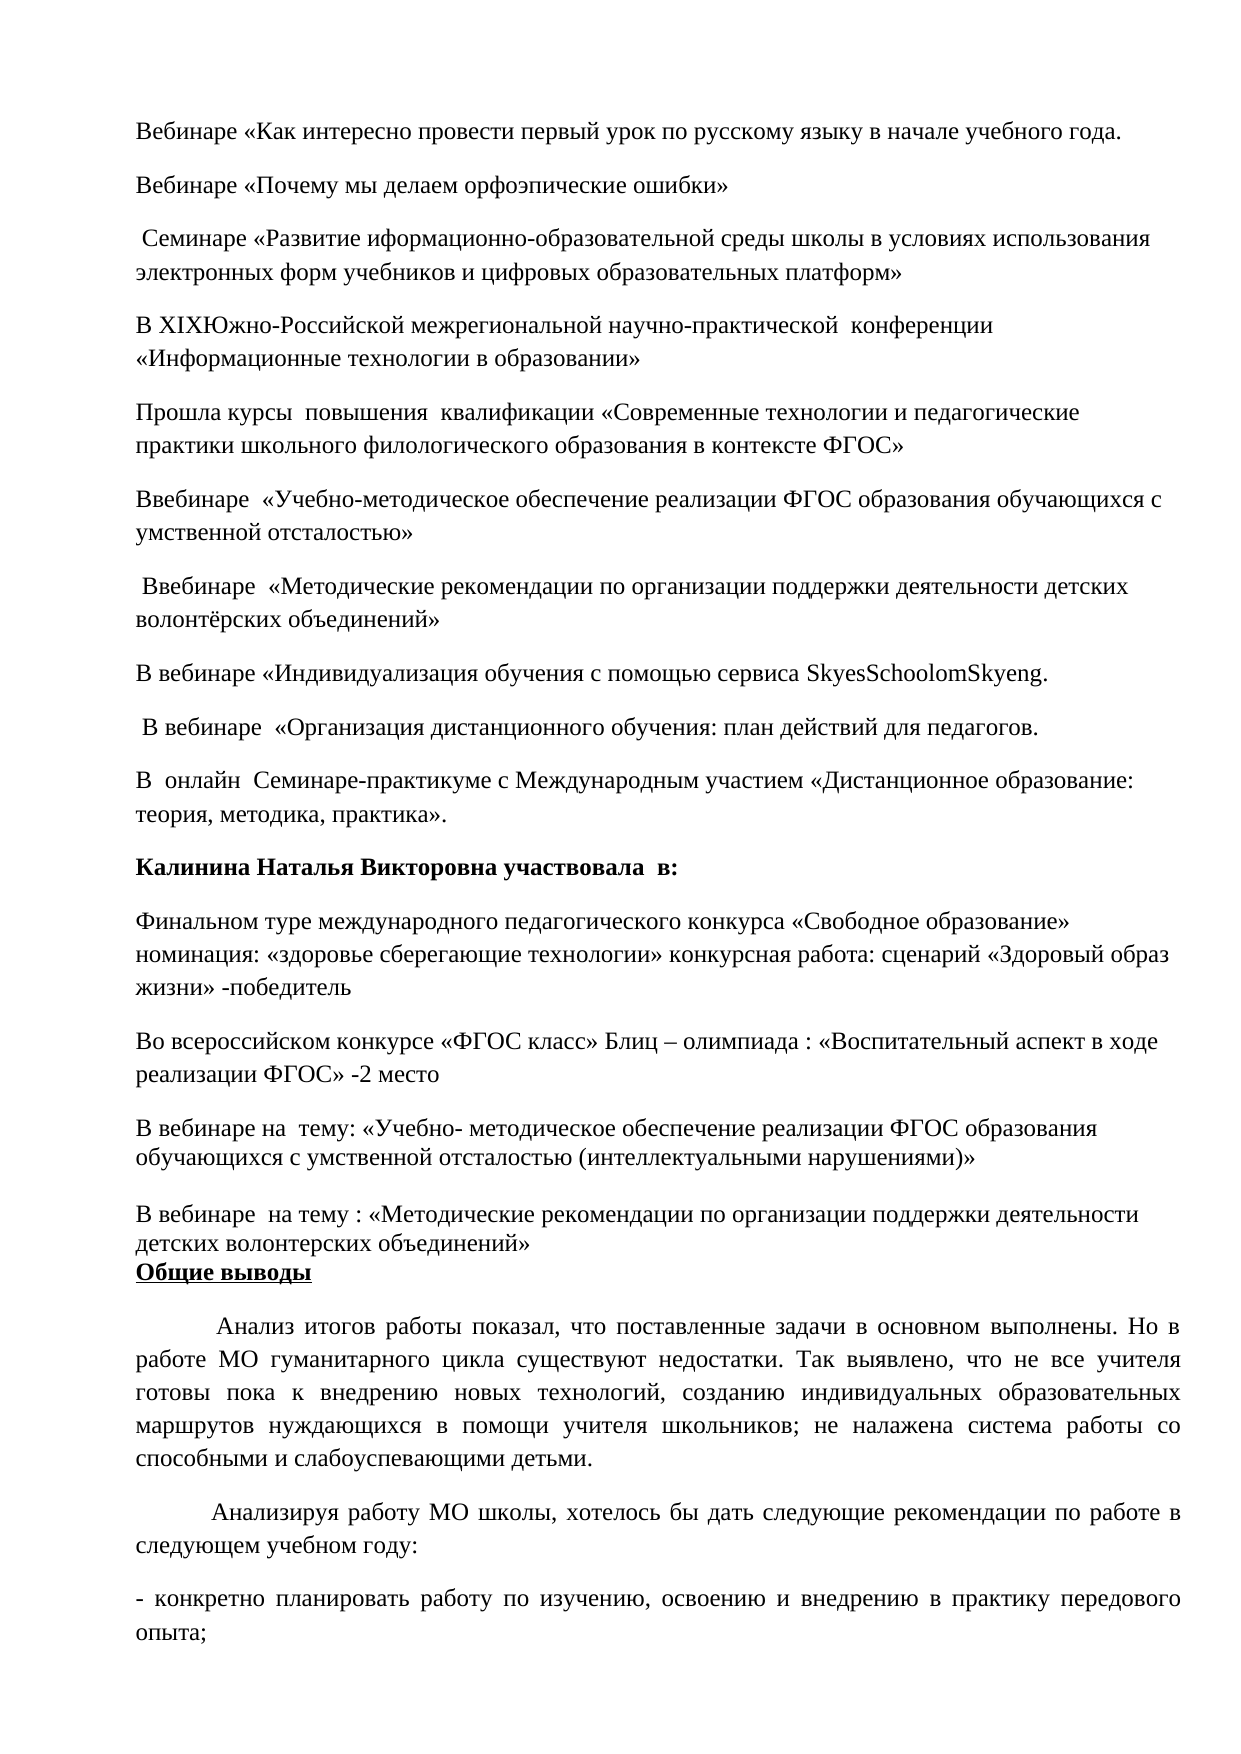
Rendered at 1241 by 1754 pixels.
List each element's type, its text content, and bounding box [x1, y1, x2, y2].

text Общие выводы [135, 1257, 1182, 1286]
text В вебинаре «Индивидуализация обучения с помощью сервиса SkyesSchoolomSkyeng. [135, 658, 1182, 687]
text - конкретно планировать работу по изучению, освоению и внедрению в практику передового опыта; [135, 1583, 1182, 1645]
text Вебинаре «Как интересно провести первый урок по русскому языку в начале учебного года. [135, 116, 1182, 144]
text Калинина Наталья Викторовна участвовала в: [135, 852, 1182, 881]
text Вебинаре «Почему мы делаем орфоэпические ошибки» [135, 170, 1182, 198]
text Анализ итогов работы показал, что поставленные задачи в основном выполнены. Но в работе МО гуманитарного цикла существуют недостатки. Так выявлено, что не все учителя готовы пока к внедрению новых технологий, созданию индивидуальных образовательных маршрутов нуждающихся в помощи учителя школьников; не налажена система работы со способными и слабоуспевающими детьми. [135, 1311, 1182, 1472]
text Финальном туре международного педагогического конкурса «Свободное образование» номинация: «здоровье сберегающие технологии» конкурсная работа: сценарий «Здоровый образ жизни» -победитель [135, 906, 1182, 1001]
text В вебинаре «Организация дистанционного обучения: план действий для педагогов. [135, 712, 1182, 741]
text Ввебинаре «Методические рекомендации по организации поддержки деятельности детских волонтёрских объединений» [135, 571, 1182, 633]
text Анализируя работу МО школы, хотелось бы дать следующие рекомендации по работе в следующем учебном году: [135, 1497, 1182, 1558]
text Семинаре «Развитие иформационно-образовательной среды школы в условиях использования электронных форм учебников и цифровых образовательных платформ» [135, 223, 1182, 285]
text Во всероссийском конкурсе «ФГОС класс» Блиц – олимпиада : «Воспитательный аспект в ходе реализации ФГОС» -2 место [135, 1026, 1182, 1088]
text В вебинаре на тему : «Методические рекомендации по организации поддержки деятельности детских волонтерских объединений» [135, 1199, 1182, 1257]
text Прошла курсы повышения квалификации «Современные технологии и педагогические практики школьного филологического образования в контексте ФГОС» [135, 397, 1182, 459]
text В вебинаре на тему: «Учебно- методическое обеспечение реализации ФГОС образования обучающихся с умственной отсталостью (интеллектуальными нарушениями)» [135, 1113, 1182, 1171]
text Ввебинаре «Учебно-методическое обеспечение реализации ФГОС образования обучающихся с умственной отсталостью» [135, 484, 1182, 546]
text В ХIХЮжно-Российской межрегиональной научно-практической конференции «Информационные технологии в образовании» [135, 310, 1182, 372]
text В онлайн Семинаре-практикуме с Международным участием «Дистанционное образование: теория, методика, практика». [135, 766, 1182, 827]
